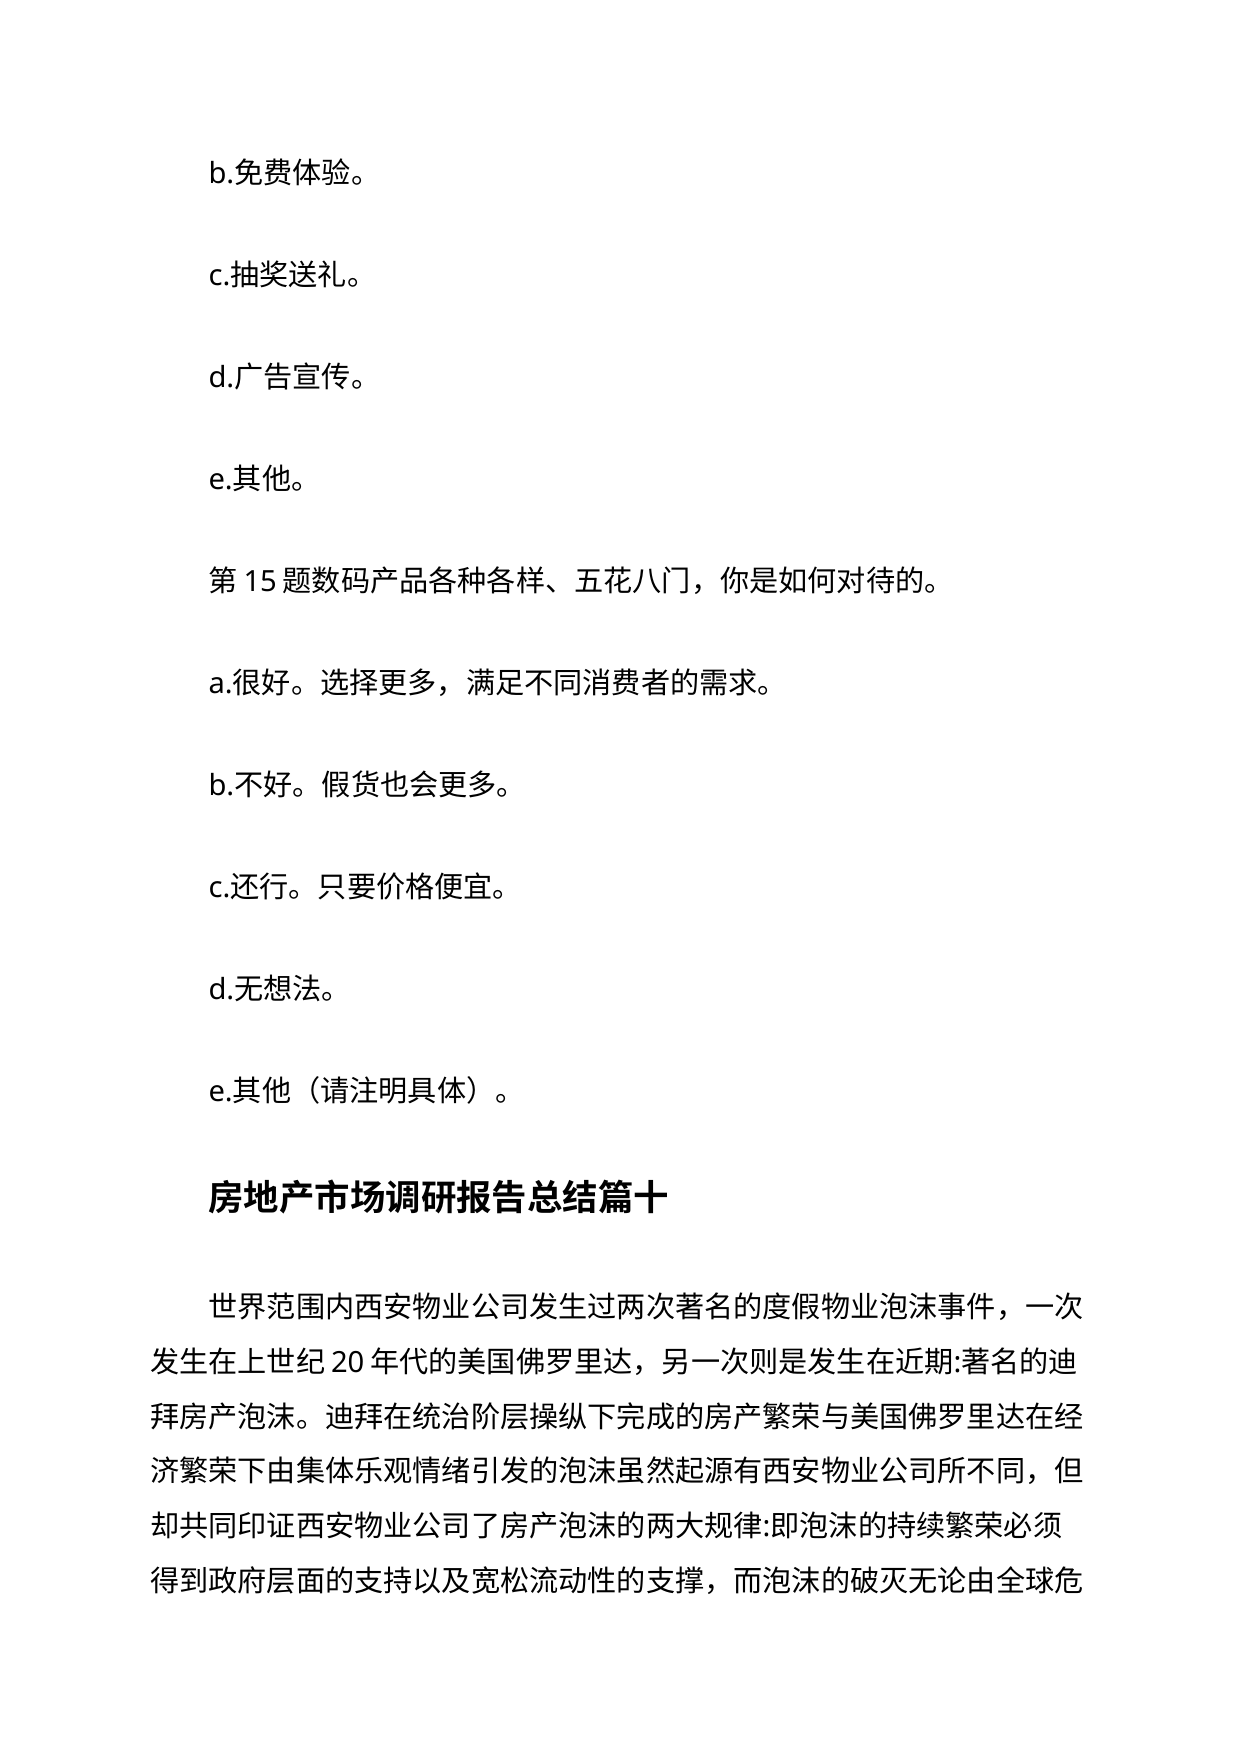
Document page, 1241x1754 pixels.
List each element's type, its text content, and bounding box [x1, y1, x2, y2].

text 第15题数码产品各种各样、五花八门，你是如何对待的。 [150, 558, 1090, 600]
text d.广告宣传。 [150, 354, 1090, 396]
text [150, 1283, 1090, 1600]
text c.抽奖送礼。 [150, 252, 1090, 294]
text d.无想法。 [150, 966, 1090, 1008]
text c.还行。只要价格便宜。 [150, 864, 1090, 906]
text b.免费体验。 [150, 150, 1090, 192]
text e.其他。 [150, 456, 1090, 498]
text e.其他（请注明具体）。 [150, 1068, 1090, 1110]
text b.不好。假货也会更多。 [150, 762, 1090, 804]
text a.很好。选择更多，满足不同消费者的需求。 [150, 660, 1090, 702]
text 房地产市场调研报告总结篇十 [150, 1170, 1090, 1221]
